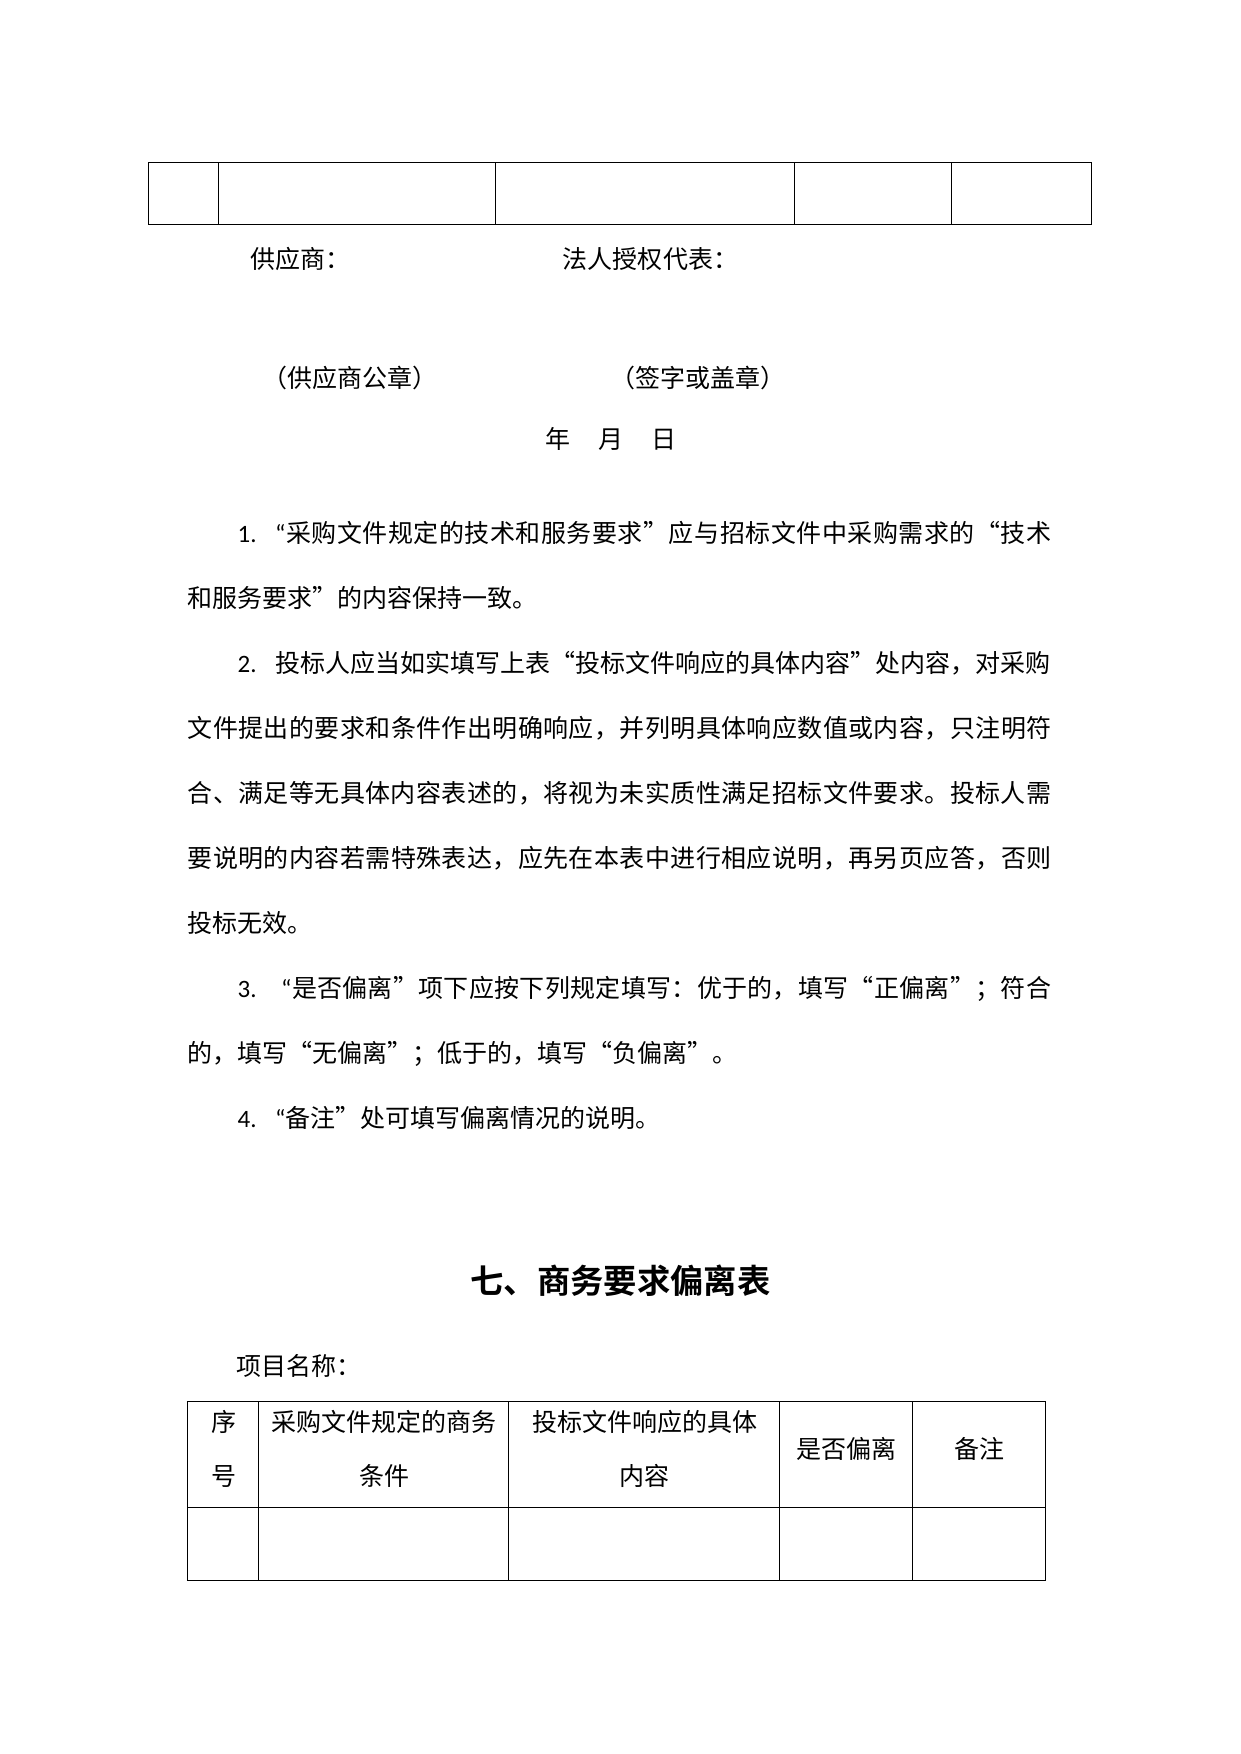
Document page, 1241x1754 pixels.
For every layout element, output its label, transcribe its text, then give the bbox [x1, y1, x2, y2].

table_cell [188, 1508, 258, 1580]
table_header 序号 [188, 1402, 258, 1507]
text 供应商： 法人授权代表： [187, 225, 1053, 290]
table_cell [780, 1508, 912, 1580]
table_cell [952, 163, 1091, 224]
table_header 采购文件规定的商务条件 [259, 1402, 508, 1507]
table_header 投标文件响应的具体内容 [509, 1402, 779, 1507]
list 投标人应当如实填写上表“投标文件响应的具体内容”处内容，对采购文件提出的要求和条件作出明确响应，并列明具体响应数值或内容，只注明符合、满足等无具体内容表述的，将视为未实质性满足招标文件要求。投标人需要说明的内容若需特殊表达，应先在本表中进行相应说明，再另页应答，否则投标无效。 [187, 629, 1053, 954]
table_cell [259, 1508, 508, 1580]
table_cell [496, 163, 794, 224]
table_header 备注 [913, 1402, 1045, 1507]
list “采购文件规定的技术和服务要求”应与招标文件中采购需求的“技术和服务要求”的内容保持一致。 [187, 499, 1053, 629]
table_cell [149, 163, 218, 224]
list “是否偏离”项下应按下列规定填写：优于的，填写“正偏离”；符合的，填写“无偏离”；低于的，填写“负偏离”。 [187, 954, 1053, 1084]
text 项目名称： [187, 1347, 1053, 1383]
table_cell [913, 1508, 1045, 1580]
table_cell [795, 163, 951, 224]
text 年 月 日 [187, 420, 1053, 456]
table_cell [219, 163, 495, 224]
list “备注”处可填写偏离情况的说明。 [187, 1084, 1053, 1149]
table_cell [509, 1508, 779, 1580]
table_header 是否偏离 [780, 1402, 912, 1507]
text （供应商公章） （签字或盖章） [187, 344, 1053, 409]
subtitle 七、商务要求偏离表 [187, 1247, 1053, 1312]
